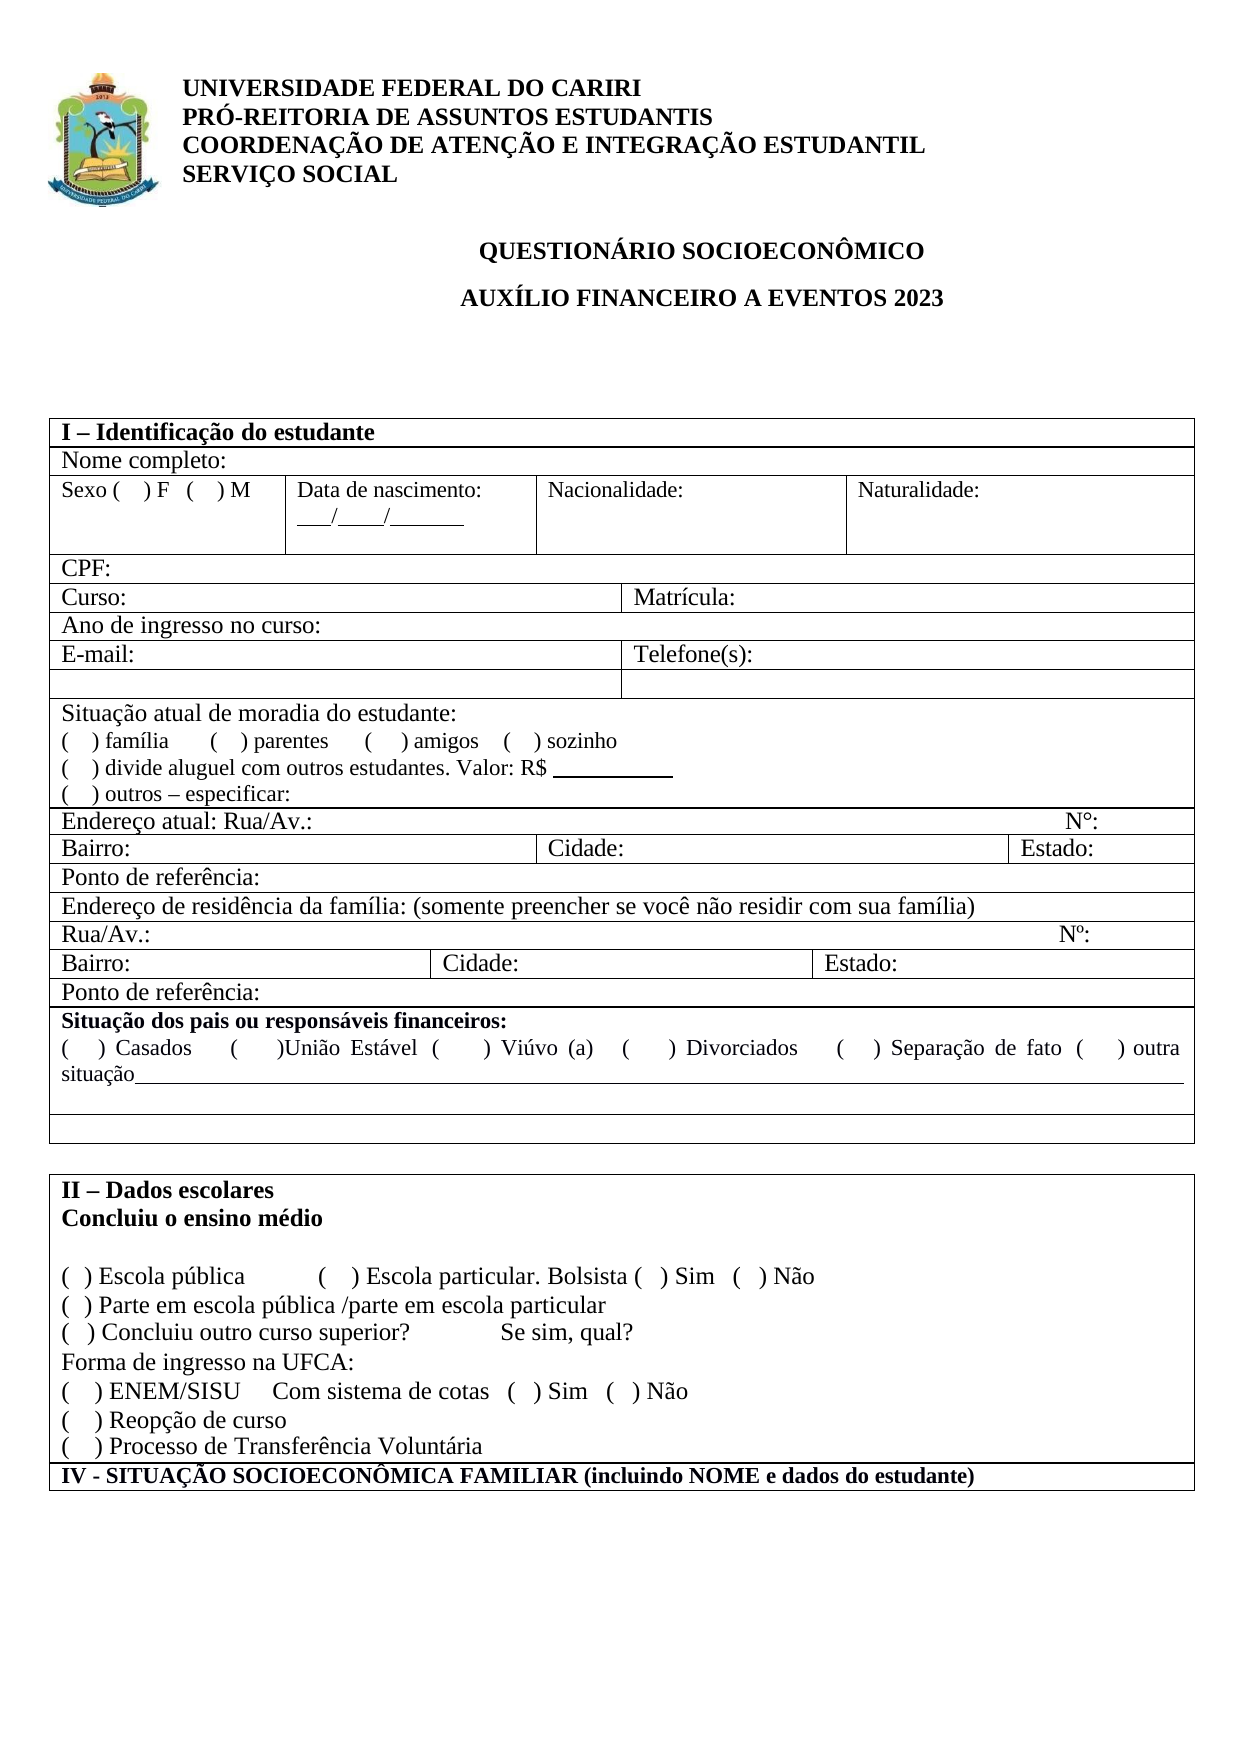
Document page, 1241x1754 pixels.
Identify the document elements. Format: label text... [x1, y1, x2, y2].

table_cell Ano de ingresso no curso: [50, 613, 1194, 640]
table_header II – Dados escolares Concluiu o ensino médio ( ) Escola pública ( ) Escola particular. Bolsista ( ) Sim ( ) Não ( ) Parte em escola pública /parte em escola particular ( ) Concluiu outro curso superior? Se sim, qual? [50, 1175, 1194, 1347]
table_cell [50, 670, 621, 698]
table_cell Situação atual de moradia do estudante: ( ) família ( ) parentes ( ) amigos ( ) sozinho ( ) divide aluguel com outros estudantes. Valor: R$ ( ) outros – especificar: [50, 699, 1194, 807]
text UNIVERSIDADE FEDERAL DO CARIRI [182, 73, 1205, 102]
table_cell Matrícula: [622, 584, 1194, 612]
table_cell Estado: [813, 950, 1194, 978]
table_cell Rua/Av.: Nº: [50, 922, 1194, 949]
table_cell Estado: [1009, 835, 1194, 863]
table_cell Sexo ( ) F ( ) M [50, 476, 285, 554]
table_cell Endereço atual: Rua/Av.: N°: [50, 809, 1194, 834]
table_cell Telefone(s): [622, 641, 1194, 669]
picture [47, 73, 162, 207]
table_header IV - SITUAÇÃO SOCIOECONÔMICA FAMILIAR (incluindo NOME e dados do estudante) [50, 1464, 1194, 1489]
table_cell Endereço de residência da família: (somente preencher se você não residir com sua família) [50, 893, 1194, 921]
text QUESTIONÁRIO SOCIOECONÔMICO AUXÍLIO FINANCEIRO A EVENTOS 2023 [460, 236, 1032, 312]
table_cell Naturalidade: [847, 476, 1194, 554]
table_cell Nome completo: [50, 448, 1194, 475]
table_cell Cidade: [431, 950, 812, 978]
table_cell Forma de ingresso na UFCA: ( ) ENEM/SISU Com sistema de cotas ( ) Sim ( ) Não ( ) Reopção de curso ( ) Processo de Transferência Voluntária [50, 1347, 1194, 1462]
table_cell [50, 1115, 1194, 1143]
table_cell Situação dos pais ou responsáveis financeiros: ( ) Casados ( )União Estável ( ) Viúvo (a) ( ) Divorciados ( ) Separação de fato ( ) outra situação [50, 1008, 1194, 1114]
table_cell Curso: [50, 584, 621, 612]
table_cell Bairro: [50, 950, 430, 978]
table_cell Data de nascimento: / / [286, 476, 536, 554]
table_cell CPF: [50, 555, 1194, 583]
table_header I – Identificação do estudante [50, 419, 1194, 446]
table_cell Cidade: [537, 835, 1008, 863]
table_cell Ponto de referência: [50, 979, 1194, 1006]
text PRÓ-REITORIA DE ASSUNTOS ESTUDANTIS [182, 102, 1205, 130]
text COORDENAÇÃO DE ATENÇÃO E INTEGRAÇÃO ESTUDANTIL SERVIÇO SOCIAL [182, 130, 1032, 188]
table_cell Ponto de referência: [50, 864, 1194, 892]
table_cell Nacionalidade: [537, 476, 846, 554]
table_cell [622, 670, 1194, 698]
table_cell Bairro: [50, 835, 536, 863]
table_cell E-mail: [50, 641, 621, 669]
